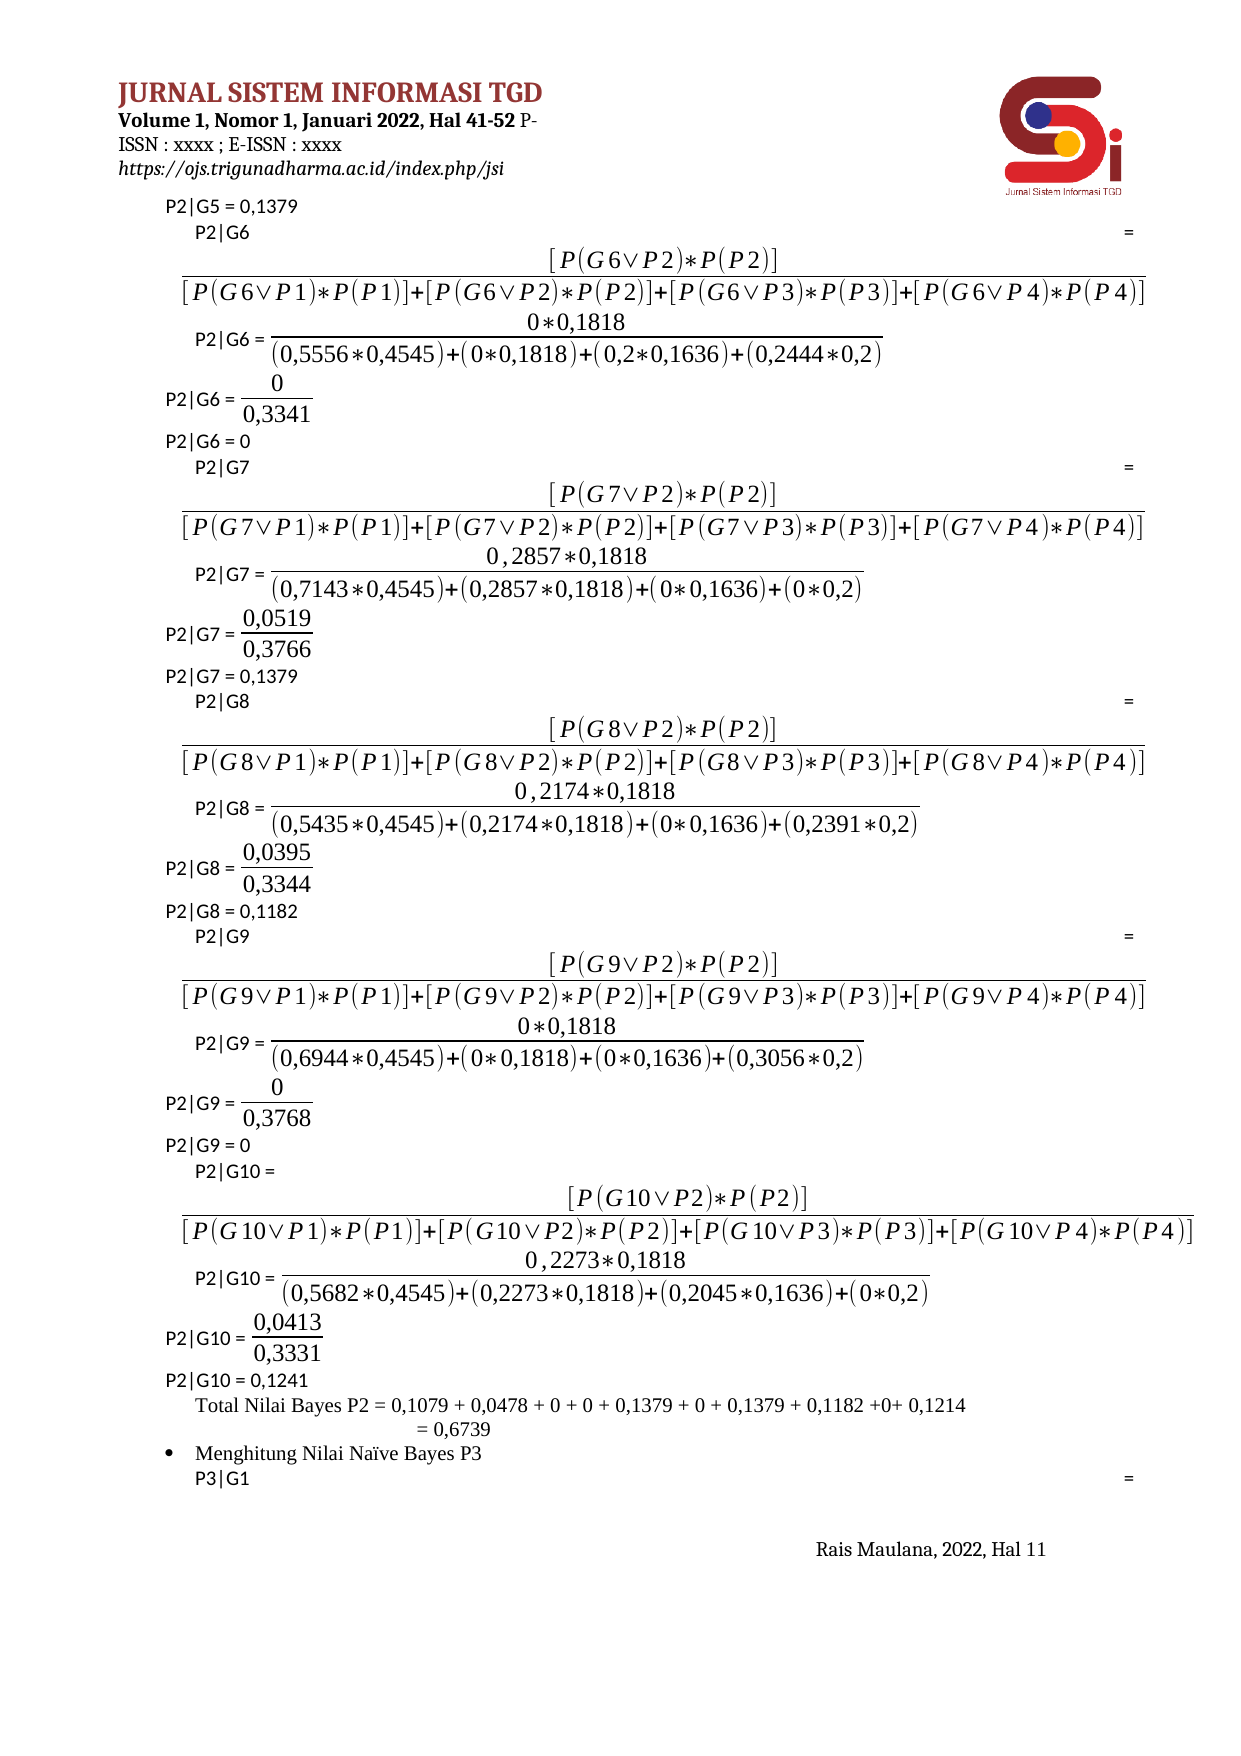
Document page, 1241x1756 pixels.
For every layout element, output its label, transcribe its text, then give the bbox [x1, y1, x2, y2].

text P2|G6 = [180, 308, 1134, 369]
text P2|G7 = [180, 543, 1134, 604]
text P2|G6 = 0 [165, 428, 1117, 454]
list Menghitung Nilai Naïve Bayes P3 [165, 1441, 1117, 1465]
text P2|G8 = [180, 778, 1134, 839]
text P2|G6 = [165, 369, 1117, 428]
text P2|G7 = [165, 604, 1117, 663]
text P2|G7 = 0,1379 [165, 663, 1117, 688]
text P2|G8 = [165, 839, 1117, 898]
text P2|G10 = 0,1241 [165, 1367, 1117, 1393]
text P2|G6 = [180, 219, 1134, 308]
text P2|G10 = [165, 1308, 1117, 1367]
text = 0,6739 [165, 1417, 1117, 1441]
text P2|G10 = [180, 1158, 1134, 1247]
picture [999, 76, 1122, 195]
text P2|G5 = 0,1379 [165, 194, 1117, 219]
text P2|G7 = [180, 454, 1134, 543]
text P2|G8 = 0,1182 [165, 898, 1117, 923]
text P2|G9 = [180, 923, 1134, 1012]
text P2|G10 = [180, 1247, 1134, 1308]
text P3|G1 = [180, 1465, 1134, 1490]
text P2|G9 = [165, 1073, 1117, 1132]
text Total Nilai Bayes P2 = 0,1079 + 0,0478 + 0 + 0 + 0,1379 + 0 + 0,1379 + 0,1182 +0+ 0,1214 [195, 1393, 1117, 1417]
text P2|G8 = [180, 688, 1134, 778]
text P2|G9 = [180, 1012, 1134, 1073]
text P2|G9 = 0 [165, 1132, 1117, 1158]
